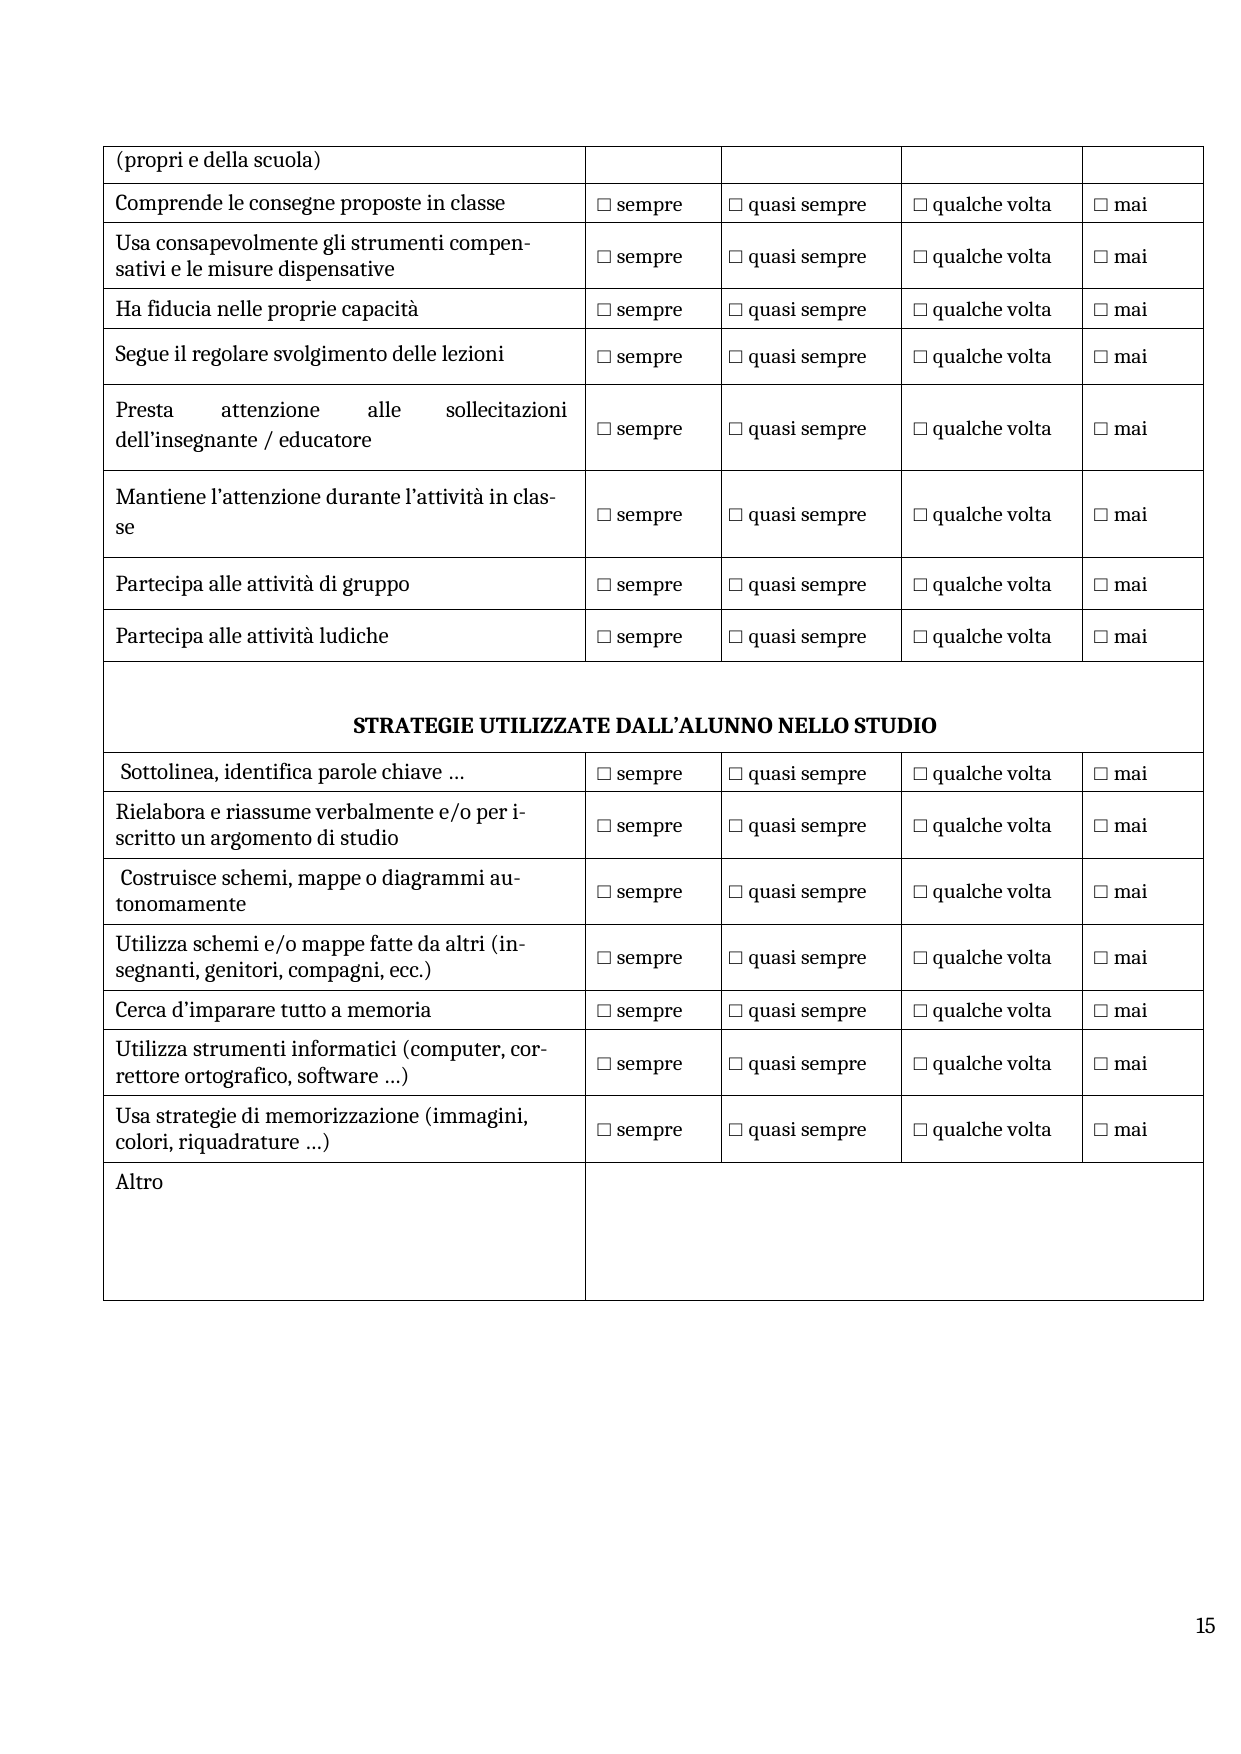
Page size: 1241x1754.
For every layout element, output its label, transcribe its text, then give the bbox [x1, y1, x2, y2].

table_cell □ quasi sempre [722, 385, 901, 470]
table_cell STRATEGIE UTILIZZATE DALL’ALUNNO NELLO STUDIO [104, 662, 1203, 752]
table_cell □ quasi sempre [722, 329, 901, 384]
table_cell □ mai [1083, 558, 1203, 609]
table_cell □ sempre [586, 859, 721, 924]
table_cell □ mai [1083, 1030, 1203, 1095]
table_cell □ quasi sempre [722, 184, 901, 222]
table_header [586, 147, 721, 183]
table_cell □ quasi sempre [722, 223, 901, 288]
table_cell □ mai [1083, 991, 1203, 1029]
table_header [1083, 147, 1203, 183]
table_cell □ qualche volta [902, 385, 1082, 470]
table_cell Utilizza schemi e/o mappe fatte da altri (in- segnanti, genitori, compagni, ecc.) [104, 925, 585, 990]
table_cell Usa consapevolmente gli strumenti compen- sativi e le misure dispensative [104, 223, 585, 288]
table_cell □ sempre [586, 753, 721, 791]
table_cell □ mai [1083, 289, 1203, 328]
table_cell □ sempre [586, 223, 721, 288]
table_cell □ sempre [586, 289, 721, 328]
table_cell □ qualche volta [902, 184, 1082, 222]
table_cell □ qualche volta [902, 610, 1082, 661]
table_cell □ quasi sempre [722, 471, 901, 557]
table_cell Rielabora e riassume verbalmente e/o per i- scritto un argomento di studio [104, 792, 585, 857]
table_cell □ qualche volta [902, 792, 1082, 857]
table_header [722, 147, 901, 183]
table_cell □ sempre [586, 610, 721, 661]
table_cell □ quasi sempre [722, 1096, 901, 1162]
table_cell □ qualche volta [902, 753, 1082, 791]
table_cell Altro [104, 1163, 585, 1300]
table_cell □ qualche volta [902, 471, 1082, 557]
table_cell □ qualche volta [902, 1096, 1082, 1162]
table_cell Partecipa alle attività di gruppo [104, 558, 585, 609]
table_cell Segue il regolare svolgimento delle lezioni [104, 329, 585, 384]
table_cell □ quasi sempre [722, 610, 901, 661]
table_cell □ qualche volta [902, 558, 1082, 609]
table_cell □ sempre [586, 925, 721, 990]
table_cell □ quasi sempre [722, 289, 901, 328]
table_header (propri e della scuola) [104, 147, 585, 183]
table_cell Presta attenzione alle sollecitazioni dell’insegnante / educatore [104, 385, 585, 470]
table_cell □ quasi sempre [722, 1030, 901, 1095]
table_cell □ mai [1083, 753, 1203, 791]
table_cell □ mai [1083, 329, 1203, 384]
table_cell □ quasi sempre [722, 859, 901, 924]
table_cell Cerca d’imparare tutto a memoria [104, 991, 585, 1029]
table_cell □ mai [1083, 610, 1203, 661]
table_cell □ quasi sempre [722, 792, 901, 857]
table_cell □ mai [1083, 471, 1203, 557]
table_cell Mantiene l’attenzione durante l’attività in clas- se [104, 471, 585, 557]
table_cell □ mai [1083, 223, 1203, 288]
table_cell □ qualche volta [902, 991, 1082, 1029]
table_cell □ sempre [586, 329, 721, 384]
table_cell □ qualche volta [902, 859, 1082, 924]
table_cell □ sempre [586, 471, 721, 557]
table_cell Costruisce schemi, mappe o diagrammi au- tonomamente [104, 859, 585, 924]
table_cell □ mai [1083, 925, 1203, 990]
table_cell □ sempre [586, 1030, 721, 1095]
table_cell □ mai [1083, 859, 1203, 924]
table_cell □ sempre [586, 385, 721, 470]
table_cell Utilizza strumenti informatici (computer, cor- rettore ortografico, software …) [104, 1030, 585, 1095]
table_cell Usa strategie di memorizzazione (immagini, colori, riquadrature …) [104, 1096, 585, 1162]
table_cell □ qualche volta [902, 223, 1082, 288]
table_cell □ sempre [586, 558, 721, 609]
table_cell Partecipa alle attività ludiche [104, 610, 585, 661]
table_cell □ sempre [586, 184, 721, 222]
table_cell □ qualche volta [902, 1030, 1082, 1095]
table_cell □ sempre [586, 792, 721, 857]
table_cell Comprende le consegne proposte in classe [104, 184, 585, 222]
table_cell □ quasi sempre [722, 753, 901, 791]
table_cell □ quasi sempre [722, 991, 901, 1029]
table_header [902, 147, 1082, 183]
table_cell [586, 1163, 1203, 1300]
table_cell □ mai [1083, 184, 1203, 222]
table_cell □ mai [1083, 792, 1203, 857]
table_cell □ sempre [586, 1096, 721, 1162]
table_cell □ quasi sempre [722, 558, 901, 609]
table_cell Sottolinea, identifica parole chiave … [104, 753, 585, 791]
table_cell □ qualche volta [902, 329, 1082, 384]
table_cell Ha fiducia nelle proprie capacità [104, 289, 585, 328]
table_cell □ qualche volta [902, 289, 1082, 328]
table_cell □ quasi sempre [722, 925, 901, 990]
table_cell □ mai [1083, 385, 1203, 470]
table_cell □ mai [1083, 1096, 1203, 1162]
table_cell □ sempre [586, 991, 721, 1029]
table_cell □ qualche volta [902, 925, 1082, 990]
